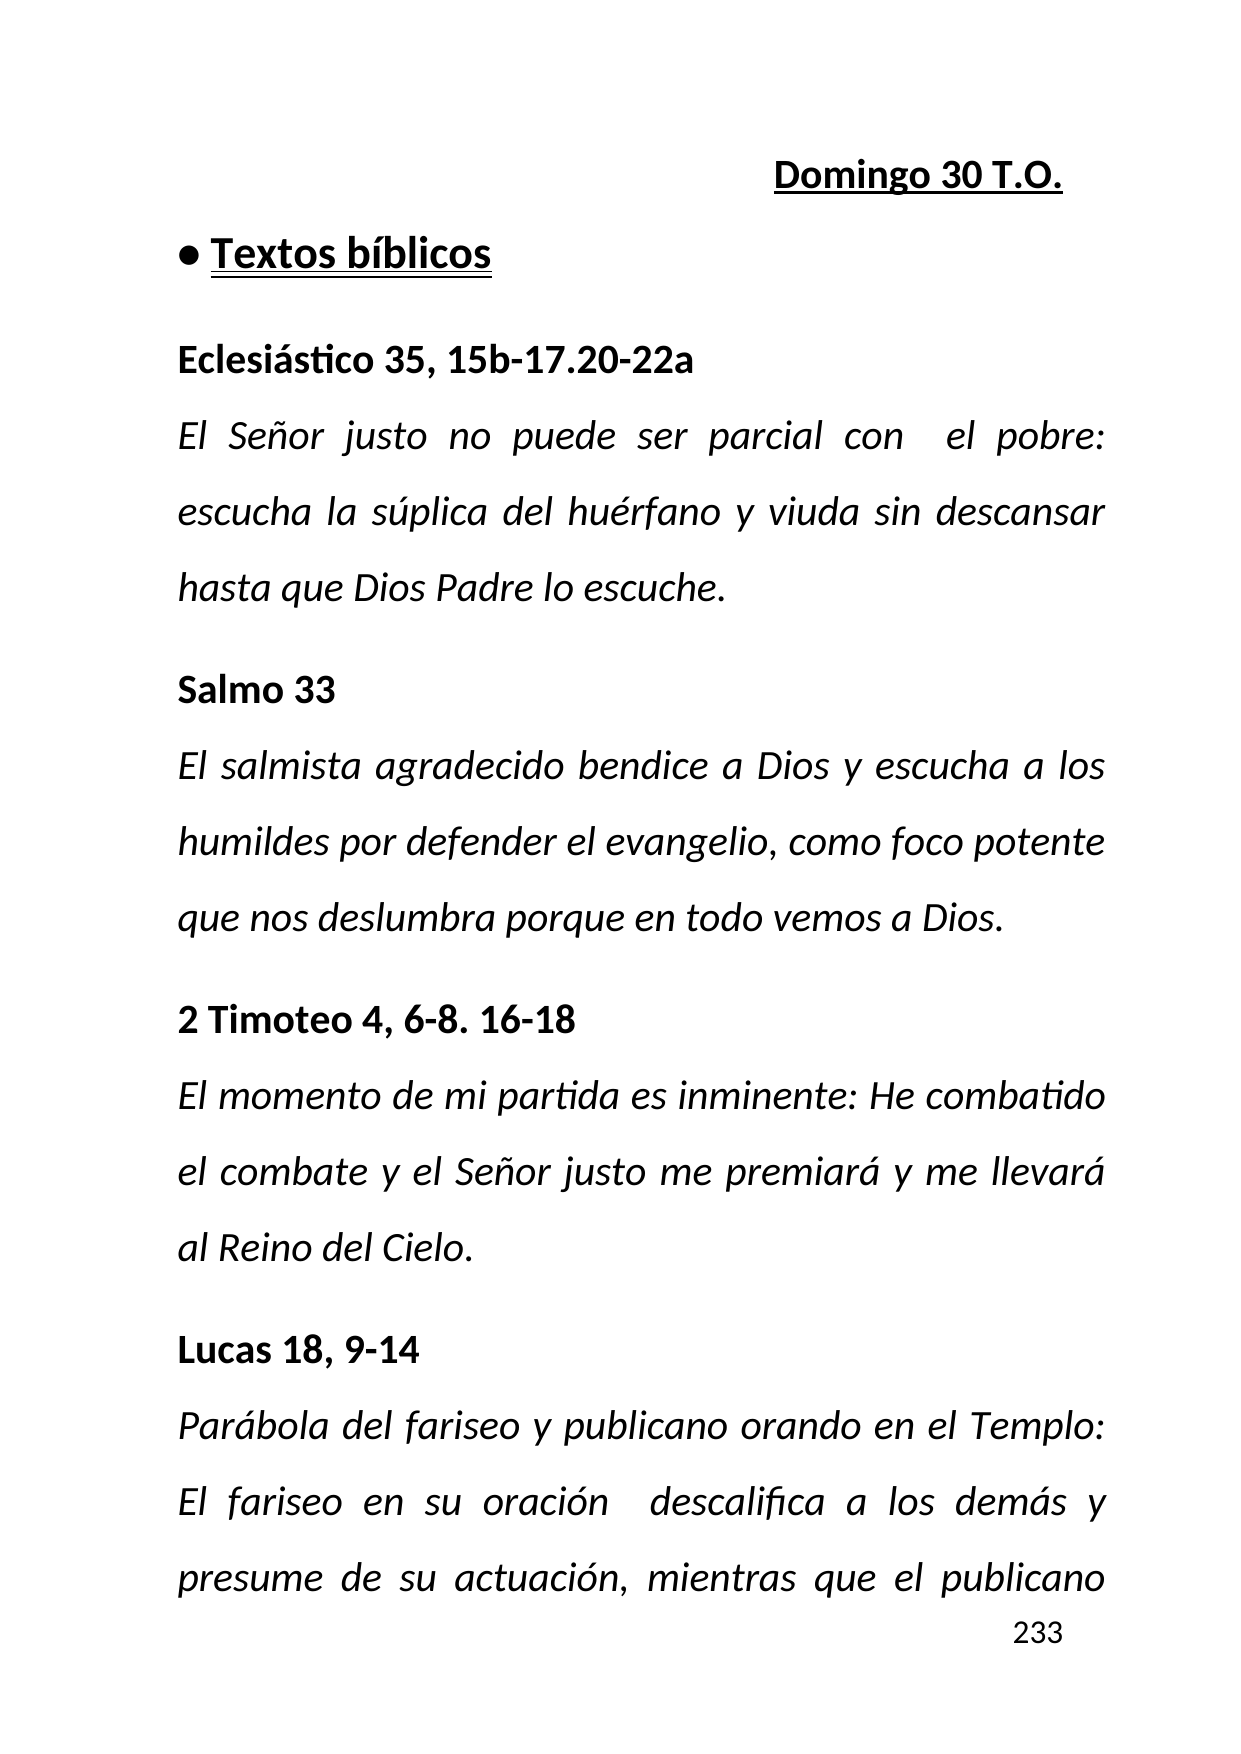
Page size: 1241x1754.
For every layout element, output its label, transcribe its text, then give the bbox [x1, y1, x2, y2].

text Salmo 33 [177, 663, 1107, 713]
text El salmista agradecido bendice a Dios y escucha a los humildes por defender el evangelio, como foco potente que nos deslumbra porque en todo vemos a Dios. [177, 739, 1107, 942]
text El momento de mi partida es inminente: He combatido el combate y el Señor justo me premiará y me llevará al Reino del Cielo. [177, 1069, 1107, 1272]
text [177, 1399, 1107, 1602]
text 2 Timoteo 4, 6-8. 16-18 [177, 993, 1107, 1043]
text • Textos bíblicos [177, 224, 1063, 280]
text Eclesiástico 35, 15b-17.20-22a [177, 333, 1107, 383]
text El Señor justo no puede ser parcial con el pobre: escucha la súplica del huérfano y viuda sin descansar hasta que Dios Padre lo escuche. [177, 409, 1107, 612]
list Domingo 30 T.O. [288, 148, 1063, 198]
text Lucas 18, 9-14 [177, 1323, 1107, 1373]
